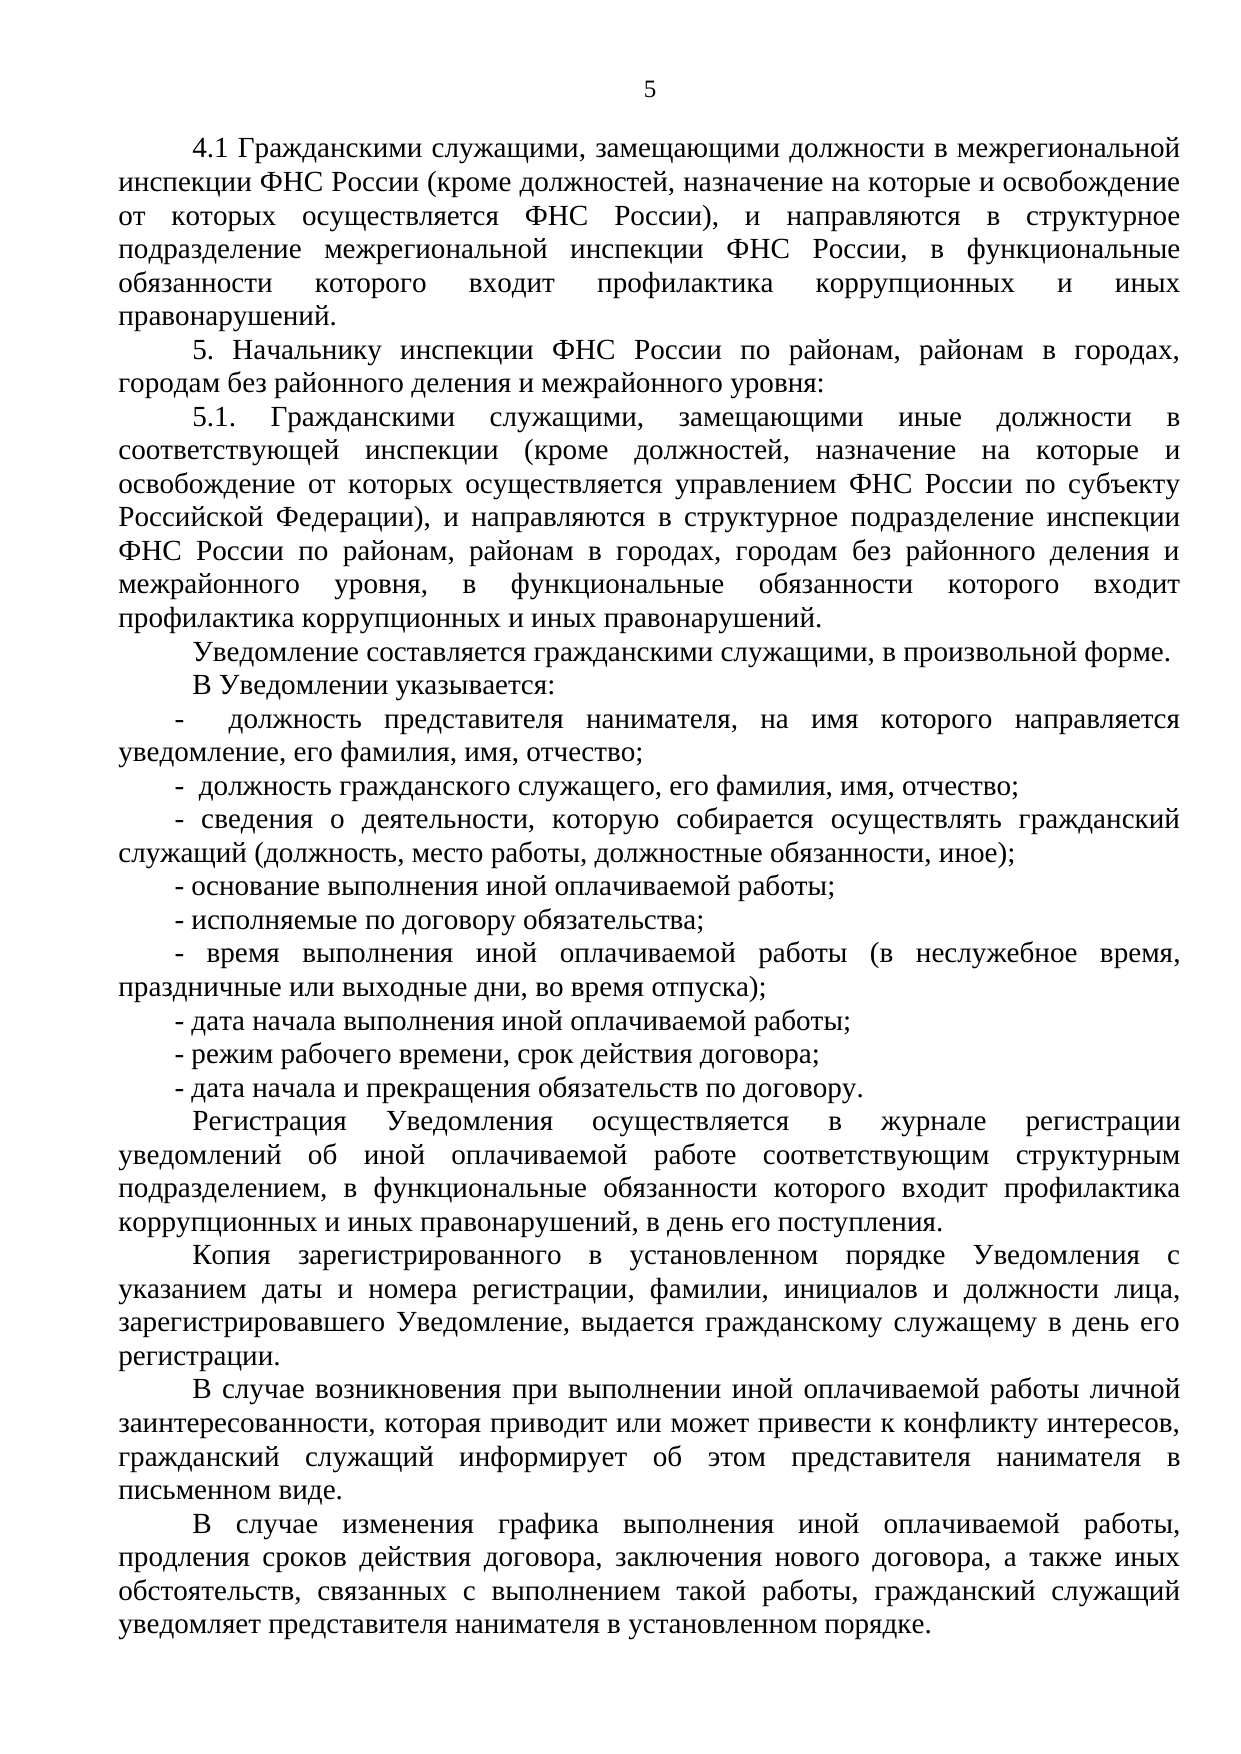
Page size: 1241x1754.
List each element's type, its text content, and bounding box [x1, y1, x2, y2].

text 5. Начальнику инспекции ФНС России по районам, районам в городах, городам без районного деления и межрайонного уровня: [118, 332, 1181, 399]
text Регистрация Уведомления осуществляется в журнале регистрации уведомлений об иной оплачиваемой работе соответствующим структурным подразделением, в функциональные обязанности которого входит профилактика коррупционных и иных правонарушений, в день его поступления. [118, 1103, 1181, 1237]
text - время выполнения иной оплачиваемой работы (в неслужебное время, праздничные или выходные дни, во время отпуска); [118, 936, 1181, 1003]
text - основание выполнения иной оплачиваемой работы; [118, 868, 1181, 902]
text - дата начала и прекращения обязательств по договору. [118, 1070, 1181, 1103]
text В случае изменения графика выполнения иной оплачиваемой работы, продления сроков действия договора, заключения нового договора, а также иных обстоятельств, связанных с выполнением такой работы, гражданский служащий уведомляет представителя нанимателя в установленном порядке. [118, 1506, 1181, 1640]
text В Уведомлении указывается: [118, 667, 1181, 701]
text - должность гражданского служащего, его фамилия, имя, отчество; [118, 768, 1181, 801]
text - сведения о деятельности, которую собирается осуществлять гражданский служащий (должность, место работы, должностные обязанности, иное); [118, 801, 1181, 868]
text Копия зарегистрированного в установленном порядке Уведомления с указанием даты и номера регистрации, фамилии, инициалов и должности лица, зарегистрировавшего Уведомление, выдается гражданскому служащему в день его регистрации. [118, 1237, 1181, 1372]
text 4.1 Гражданскими служащими, замещающими должности в межрегиональной инспекции ФНС России (кроме должностей, назначение на которые и освобождение от которых осуществляется ФНС России), и направляются в структурное подразделение межрегиональной инспекции ФНС России, в функциональные обязанности которого входит профилактика коррупционных и иных правонарушений. [118, 131, 1181, 332]
text 5.1. Гражданскими служащими, замещающими иные должности в соответствующей инспекции (кроме должностей, назначение на которые и освобождение от которых осуществляется управлением ФНС России по субъекту Российской Федерации), и направляются в структурное подразделение инспекции ФНС России по районам, районам в городах, городам без районного деления и межрайонного уровня, в функциональные обязанности которого входит профилактика коррупционных и иных правонарушений. [118, 399, 1181, 634]
text В случае возникновения при выполнении иной оплачиваемой работы личной заинтересованности, которая приводит или может привести к конфликту интересов, гражданский служащий информирует об этом представителя нанимателя в письменном виде. [118, 1372, 1181, 1506]
text Уведомление составляется гражданскими служащими, в произвольной форме. [118, 634, 1181, 667]
text - дата начала выполнения иной оплачиваемой работы; [118, 1003, 1181, 1036]
text - должность представителя нанимателя, на имя которого направляется уведомление, его фамилия, имя, отчество; [118, 701, 1181, 768]
text - исполняемые по договору обязательства; [118, 902, 1181, 936]
text - режим рабочего времени, срок действия договора; [118, 1036, 1181, 1070]
